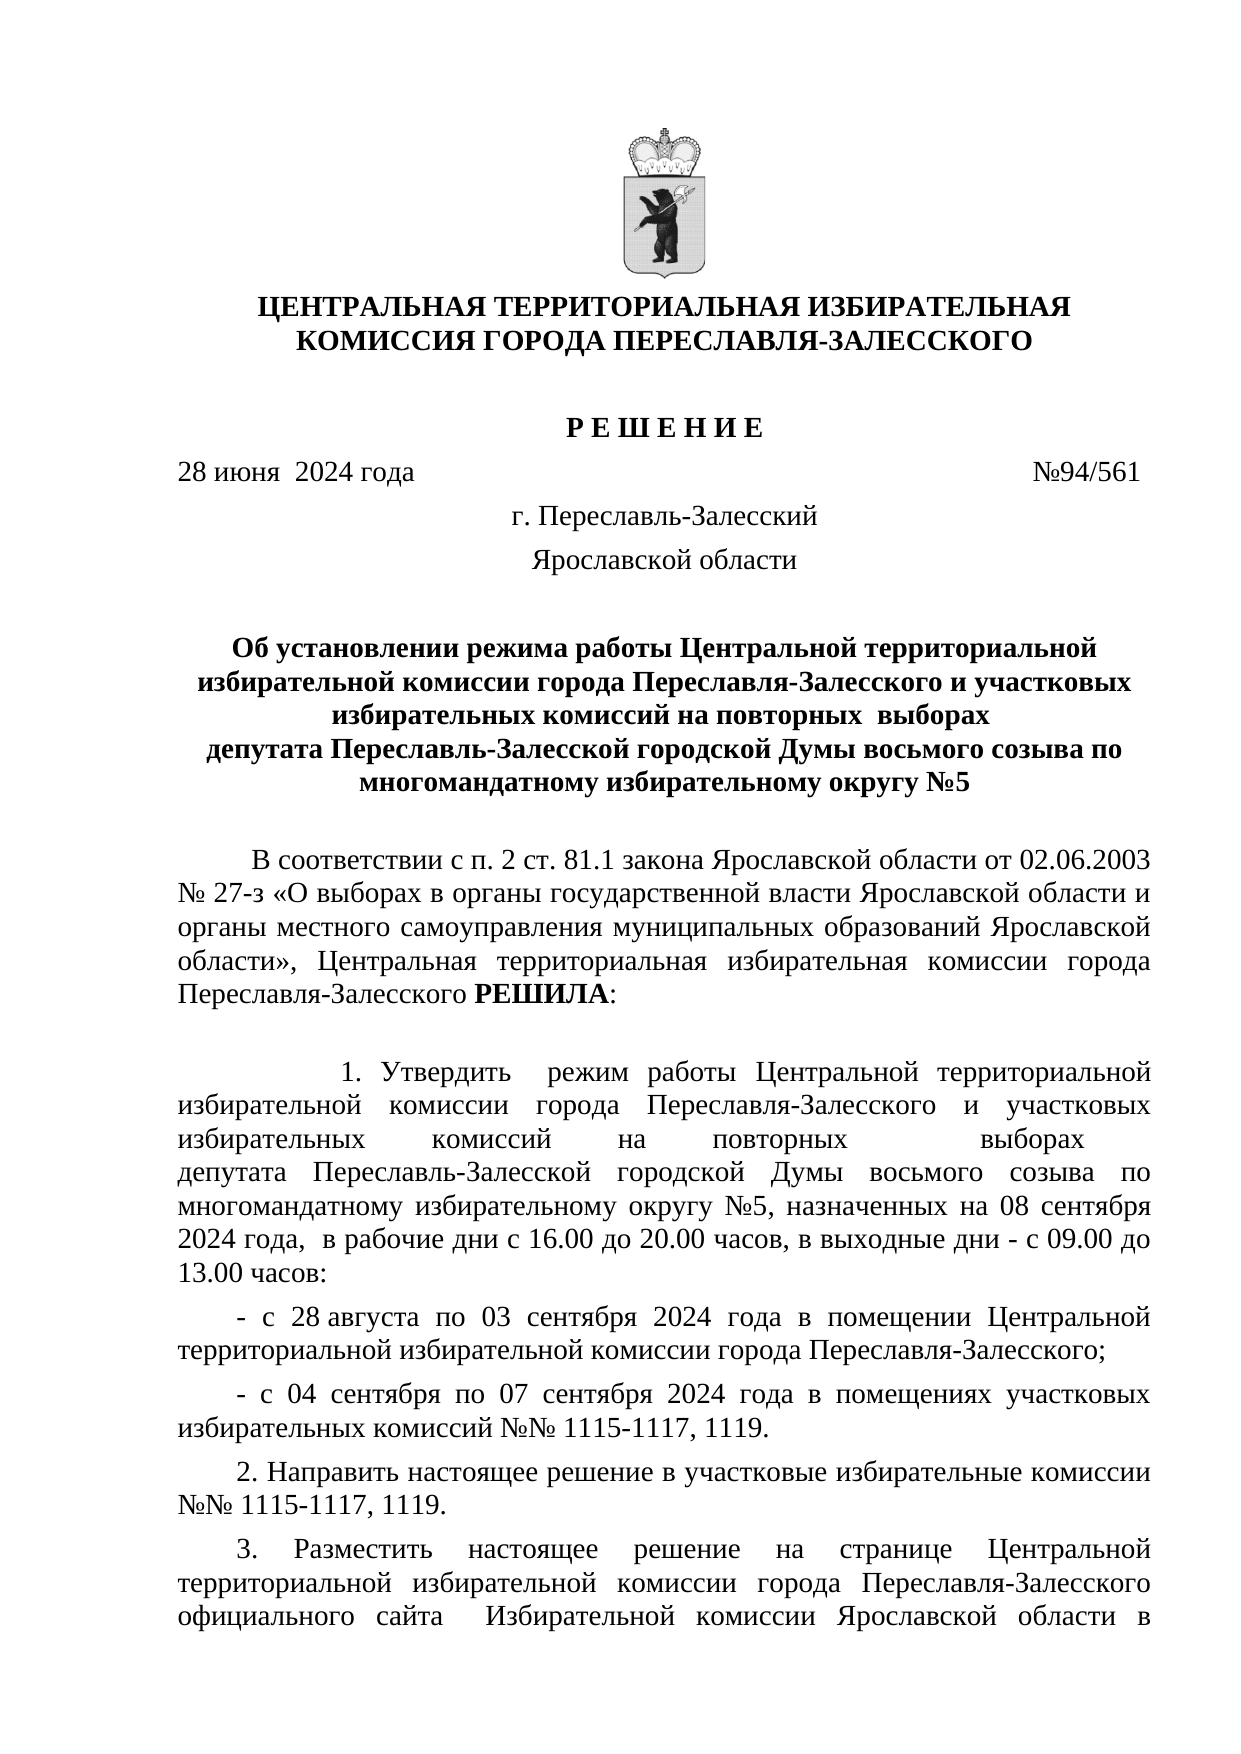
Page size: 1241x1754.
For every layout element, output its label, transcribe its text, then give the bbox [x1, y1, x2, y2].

text 2. Направить настоящее решение в участковые избирательные комиссии №№ 1115-1117, 1119. [177, 1454, 1152, 1521]
text - с 04 сентября по 07 сентября 2024 года в помещениях участковых избирательных комиссий №№ 1115-1117, 1119. [177, 1376, 1152, 1443]
text ЦЕНТРАЛЬНАЯ ТЕРРИТОРИАЛЬНАЯ ИЗБИРАТЕЛЬНАЯ КОМИССИЯ ГОРОДА ПЕРЕСЛАВЛЯ-ЗАЛЕССКОГО [177, 289, 1152, 356]
text 28 июня 2024 года №94/561 [177, 454, 1152, 488]
text Ярославской области [177, 542, 1152, 576]
text 1. Утвердить режим работы Центральной территориальной избирательной комиссии города Переславля-Залесского и участковых избирательных комиссий на повторных выборах депутата Переславль-Залесской городской Думы восьмого созыва по многомандатному избирательному округу №5, назначенных на 08 сентября 2024 года, в рабочие дни с 16.00 до 20.00 часов, в выходные дни - с 09.00 до 13.00 часов: [177, 1054, 1152, 1288]
text г. Переславль-Залесский [177, 498, 1152, 532]
text В соответствии с п. 2 ст. 81.1 закона Ярославской области от 02.06.2003 № 27-з «О выборах в органы государственной власти Ярославской области и органы местного самоуправления муниципальных образований Ярославской области», Центральная территориальная избирательная комиссии города Переславля-Залесского РЕШИЛА: [177, 842, 1152, 1010]
text - с 28 августа по 03 сентября 2024 года в помещении Центральной территориальной избирательной комиссии города Переславля-Залесского; [177, 1299, 1152, 1366]
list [177, 1531, 1152, 1632]
text Об установлении режима работы Центральной территориальной избирательной комиссии города Переславля-Залесского и участковых избирательных комиссий на повторных выборах депутата Переславль-Залесской городской Думы восьмого созыва по многомандатному избирательному округу №5 [177, 630, 1152, 798]
picture [623, 128, 706, 279]
text Р Е Ш Е Н И Е [177, 411, 1152, 444]
